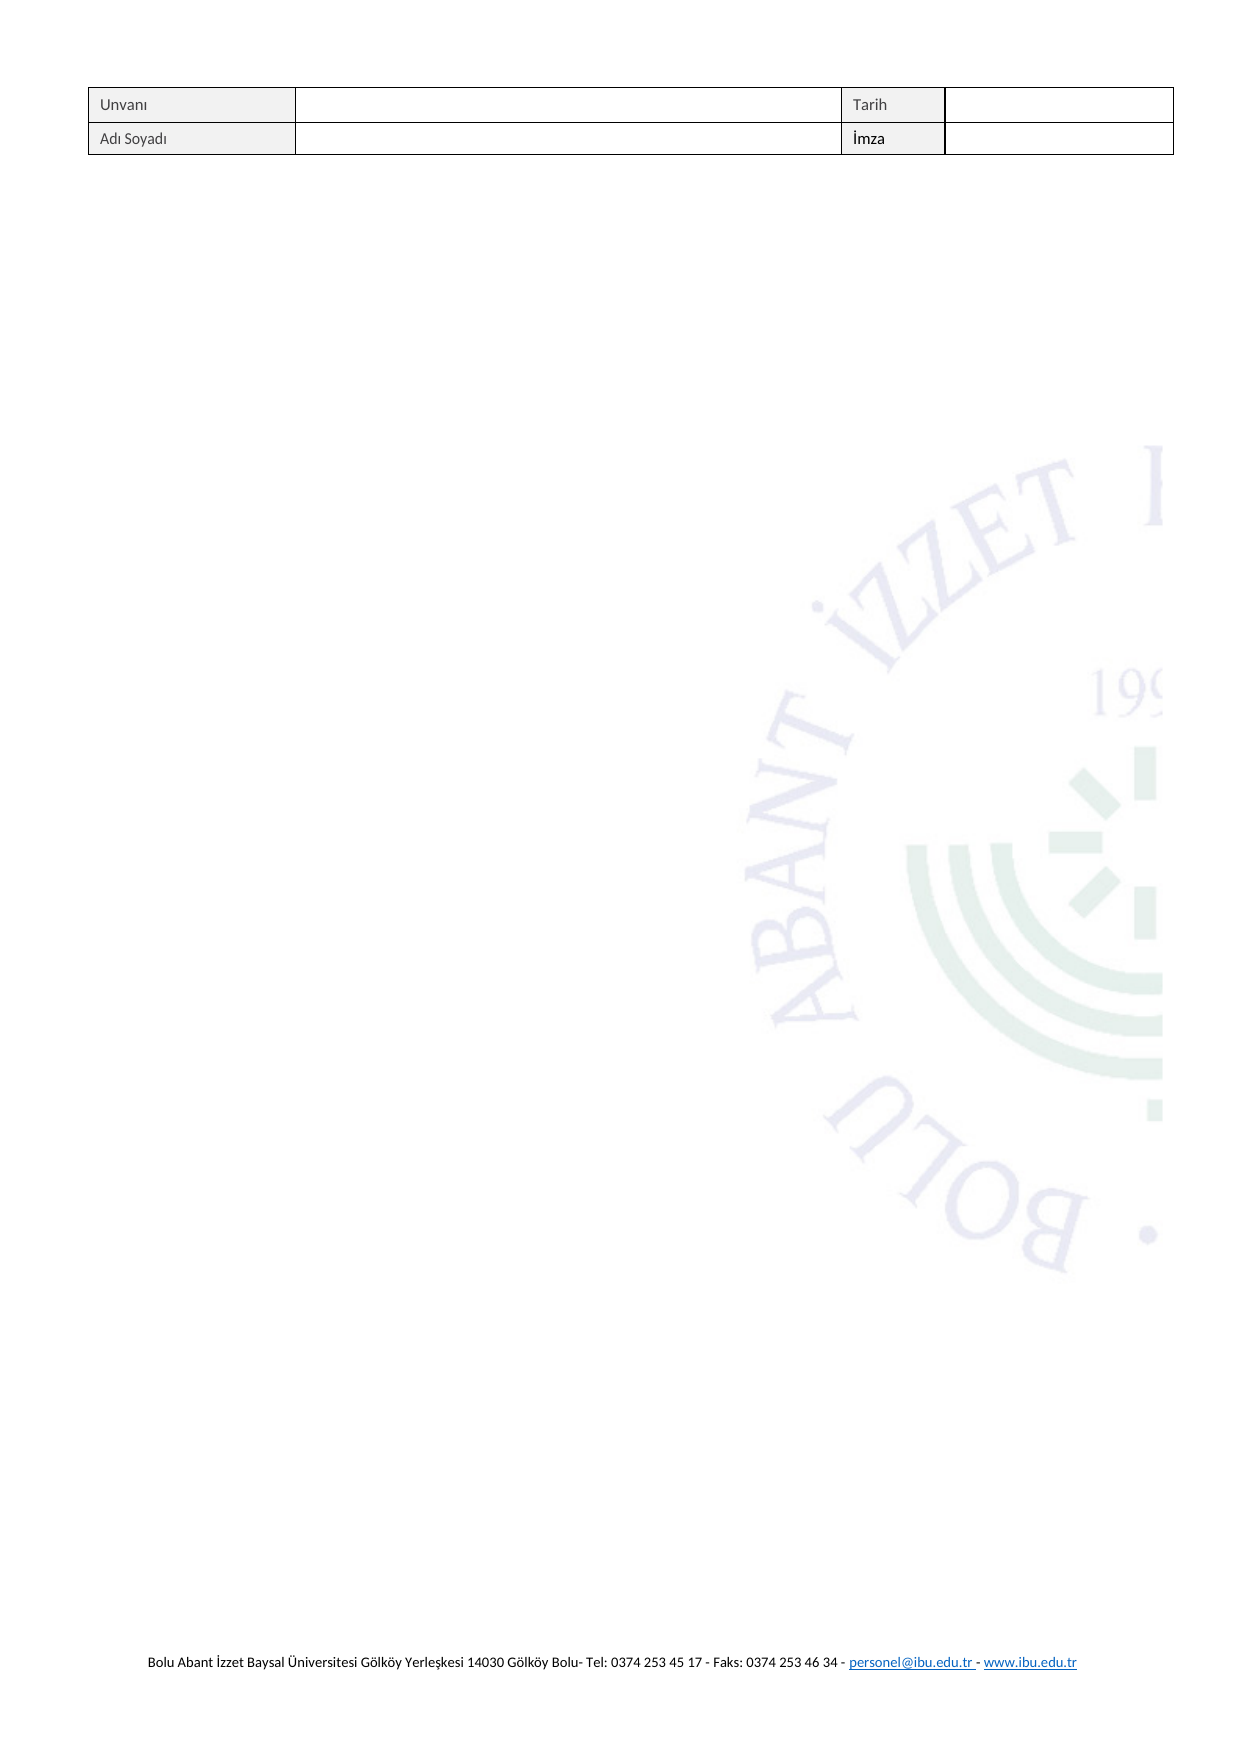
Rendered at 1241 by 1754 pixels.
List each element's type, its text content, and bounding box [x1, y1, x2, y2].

table_cell [296, 123, 841, 154]
table_cell Adı Soyadı [89, 123, 295, 154]
table_cell İmza [842, 123, 944, 154]
picture [0, 0, 1241, 1739]
table_header [946, 88, 1173, 122]
table_header Unvanı [89, 88, 295, 122]
table_cell [946, 123, 1173, 154]
table_header Tarih [842, 88, 944, 122]
table_header [296, 88, 841, 122]
